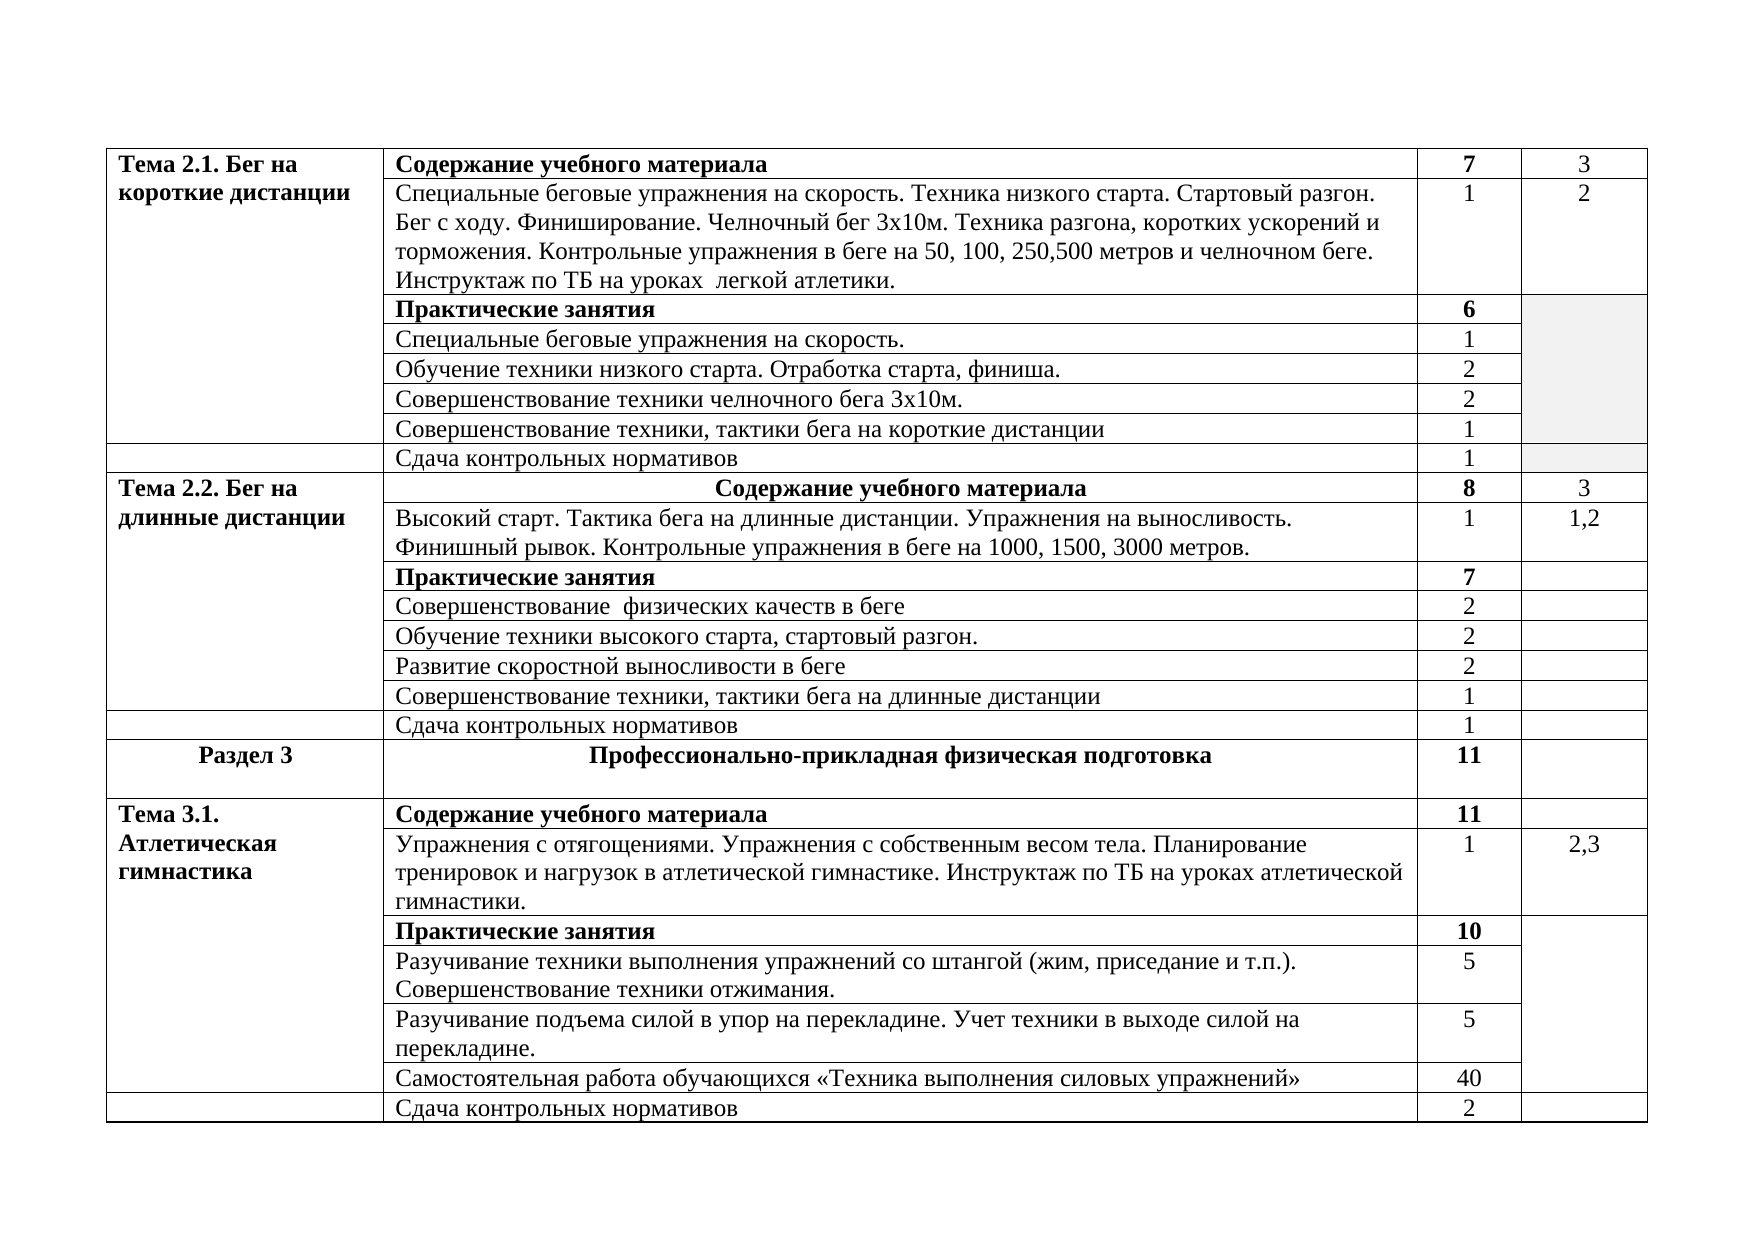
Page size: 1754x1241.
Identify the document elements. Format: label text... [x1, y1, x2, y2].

table_cell Профессионально-прикладная физическая подготовка [384, 740, 1417, 798]
table_cell 7 [1418, 562, 1521, 590]
table_cell [1522, 621, 1647, 650]
table_cell 1 [1418, 414, 1521, 442]
table_cell Обучение техники низкого старта. Отработка старта, финиша. [384, 354, 1417, 383]
table_cell Совершенствование физических качеств в беге [384, 591, 1417, 620]
table_cell Разучивание техники выполнения упражнений со штангой (жим, приседание и т.п.). Совершенствование техники отжимания. [384, 946, 1417, 1003]
table_cell Специальные беговые упражнения на скорость. [384, 324, 1417, 353]
table_cell 7 [1418, 149, 1521, 177]
table_cell Совершенствование техники, тактики бега на короткие дистанции [384, 414, 1417, 442]
table_cell 2 [1418, 384, 1521, 413]
table_cell 3 [1522, 149, 1647, 177]
table_cell 2 [1418, 651, 1521, 680]
table_cell [1522, 681, 1647, 709]
table_cell 5 [1418, 1004, 1521, 1062]
table_cell [1522, 711, 1647, 739]
table_cell Разучивание подъема силой в упор на перекладине. Учет техники в выходе силой на перекладине. [384, 1004, 1417, 1062]
table_cell 6 [1418, 295, 1521, 323]
table_cell 1 [1418, 829, 1521, 915]
table_cell 1 [1418, 503, 1521, 561]
table_cell 5 [1418, 946, 1521, 1003]
table_cell Высокий старт. Тактика бега на длинные дистанции. Упражнения на выносливость. Финишный рывок. Контрольные упражнения в беге на 1000, 1500, 3000 метров. [384, 503, 1417, 561]
table_cell Практические занятия [384, 916, 1417, 945]
table_cell 2 [1418, 591, 1521, 620]
table_cell 1 [1418, 444, 1521, 472]
table_cell 1 [1418, 711, 1521, 739]
table_cell 1 [1418, 324, 1521, 353]
table_cell Упражнения с отягощениями. Упражнения с собственным весом тела. Планирование тренировок и нагрузок в атлетической гимнастике. Инструктаж по ТБ на уроках атлетической гимнастики. [384, 829, 1417, 915]
table_cell Практические занятия [384, 295, 1417, 323]
table_cell [1522, 651, 1647, 680]
table_cell Содержание учебного материала [384, 473, 1417, 502]
table_cell 2,3 [1522, 829, 1647, 915]
table_cell Развитие скоростной выносливости в беге [384, 651, 1417, 680]
table_cell 2 [1418, 1093, 1521, 1121]
table_cell Содержание учебного материала [384, 799, 1417, 828]
table_cell 10 [1418, 916, 1521, 945]
table_cell Тема 2.1. Бег на короткие дистанции [107, 149, 383, 442]
table_cell 11 [1418, 740, 1521, 798]
table_cell [1522, 591, 1647, 620]
table_cell Самостоятельная работа обучающихся «Техника выполнения силовых упражнений» [384, 1063, 1417, 1092]
table_cell [1522, 740, 1647, 798]
table_cell 11 [1418, 799, 1521, 828]
table_cell Обучение техники высокого старта, стартовый разгон. [384, 621, 1417, 650]
table_cell Сдача контрольных нормативов [384, 444, 1417, 472]
table_cell 2 [1522, 179, 1647, 293]
table_cell 2 [1418, 621, 1521, 650]
table_cell [107, 711, 383, 739]
table_cell [107, 444, 383, 472]
table_cell [1522, 295, 1647, 442]
table_cell [1522, 799, 1647, 828]
table_cell 3 [1522, 473, 1647, 502]
table_cell [1522, 916, 1647, 1092]
table_cell [1522, 1093, 1647, 1121]
table_cell 2 [1418, 354, 1521, 383]
table_cell Содержание учебного материала [384, 149, 1417, 177]
table_cell [1522, 444, 1647, 472]
table_cell Сдача контрольных нормативов [384, 711, 1417, 739]
table_cell 1,2 [1522, 503, 1647, 561]
table_cell Практические занятия [384, 562, 1417, 590]
table_cell 8 [1418, 473, 1521, 502]
table_cell Сдача контрольных нормативов [384, 1093, 1417, 1121]
table_cell Тема 2.2. Бег на длинные дистанции [107, 473, 383, 709]
table_cell [107, 1093, 383, 1121]
table_cell Тема 3.1. Атлетическая гимнастика [107, 799, 383, 1092]
table_cell 1 [1418, 179, 1521, 293]
table_cell Совершенствование техники челночного бега 3x10м. [384, 384, 1417, 413]
table_cell [1522, 562, 1647, 590]
table_cell 40 [1418, 1063, 1521, 1092]
table_cell 1 [1418, 681, 1521, 709]
table_cell Специальные беговые упражнения на скорость. Техника низкого старта. Стартовый разгон. Бег с ходу. Финиширование. Челночный бег 3x10м. Техника разгона, коротких ускорений и торможения. Контрольные упражнения в беге на 50, 100, 250,500 метров и челночном беге. Инструктаж по ТБ на уроках легкой атлетики. [384, 179, 1417, 293]
table_cell Раздел 3 [107, 740, 383, 798]
table_cell Совершенствование техники, тактики бега на длинные дистанции [384, 681, 1417, 709]
